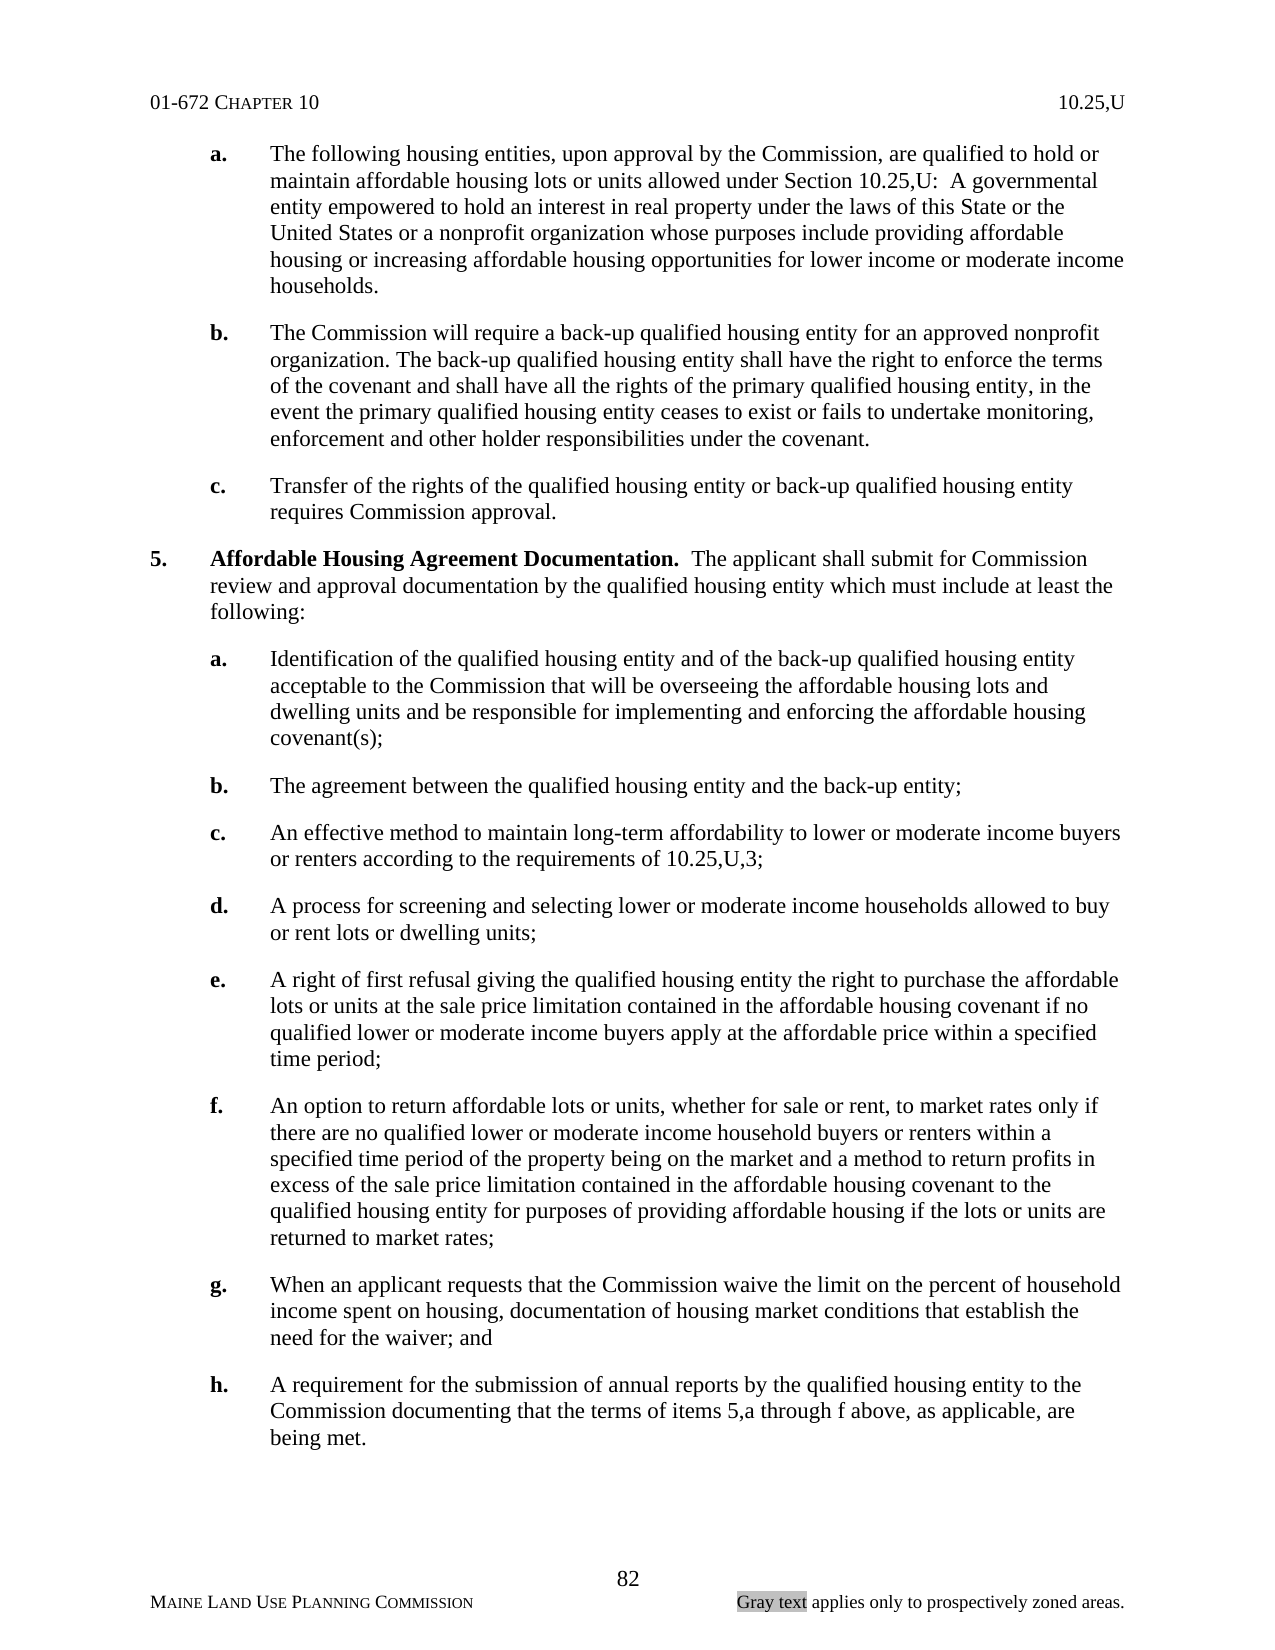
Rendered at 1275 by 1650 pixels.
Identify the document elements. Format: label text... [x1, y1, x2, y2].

subtitle Transfer of the rights of the qualified housing entity or back-up qualified housing entity requires Commission approval. [210, 472, 1125, 525]
subtitle A process for screening and selecting lower or moderate income households allowed to buy or rent lots or dwelling units; [210, 892, 1125, 945]
subtitle Identification of the qualified housing entity and of the back-up qualified housing entity acceptable to the Commission that will be overseeing the affordable housing lots and dwelling units and be responsible for implementing and enforcing the affordable housing covenant(s); [210, 645, 1125, 751]
subtitle The Commission will require a back-up qualified housing entity for an approved nonprofit organization. The back-up qualified housing entity shall have the right to enforce the terms of the covenant and shall have all the rights of the primary qualified housing entity, in the event the primary qualified housing entity ceases to exist or fails to undertake monitoring, enforcement and other holder responsibilities under the covenant. [210, 319, 1125, 451]
subtitle Affordable Housing Agreement Documentation. The applicant shall submit for Commission review and approval documentation by the qualified housing entity which must include at least the following: [150, 546, 1125, 624]
subtitle The agreement between the qualified housing entity and the back-up entity; [210, 772, 1125, 798]
subtitle An option to return affordable lots or units, whether for sale or rent, to market rates only if there are no qualified lower or moderate income household buyers or renters within a specified time period of the property being on the market and a method to return profits in excess of the sale price limitation contained in the affordable housing covenant to the qualified housing entity for purposes of providing affordable housing if the lots or units are returned to market rates; [210, 1092, 1125, 1250]
subtitle When an applicant requests that the Commission waive the limit on the percent of household income spent on housing, documentation of housing market conditions that establish the need for the waiver; and [210, 1271, 1125, 1350]
subtitle The following housing entities, upon approval by the Commission, are qualified to hold or maintain affordable housing lots or units allowed under Section 10.25,U: A governmental entity empowered to hold an interest in real property under the laws of this State or the United States or a nonprofit organization whose purposes include providing affordable housing or increasing affordable housing opportunities for lower income or moderate income households. [210, 140, 1125, 298]
subtitle An effective method to maintain long-term affordability to lower or moderate income buyers or renters according to the requirements of 10.25,U,3; [210, 819, 1125, 872]
subtitle A right of first refusal giving the qualified housing entity the right to purchase the affordable lots or units at the sale price limitation contained in the affordable housing covenant if no qualified lower or moderate income buyers apply at the affordable price within a specified time period; [210, 966, 1125, 1071]
subtitle A requirement for the submission of annual reports by the qualified housing entity to the Commission documenting that the terms of items 5,a through f above, as applicable, are being met. [210, 1371, 1125, 1450]
